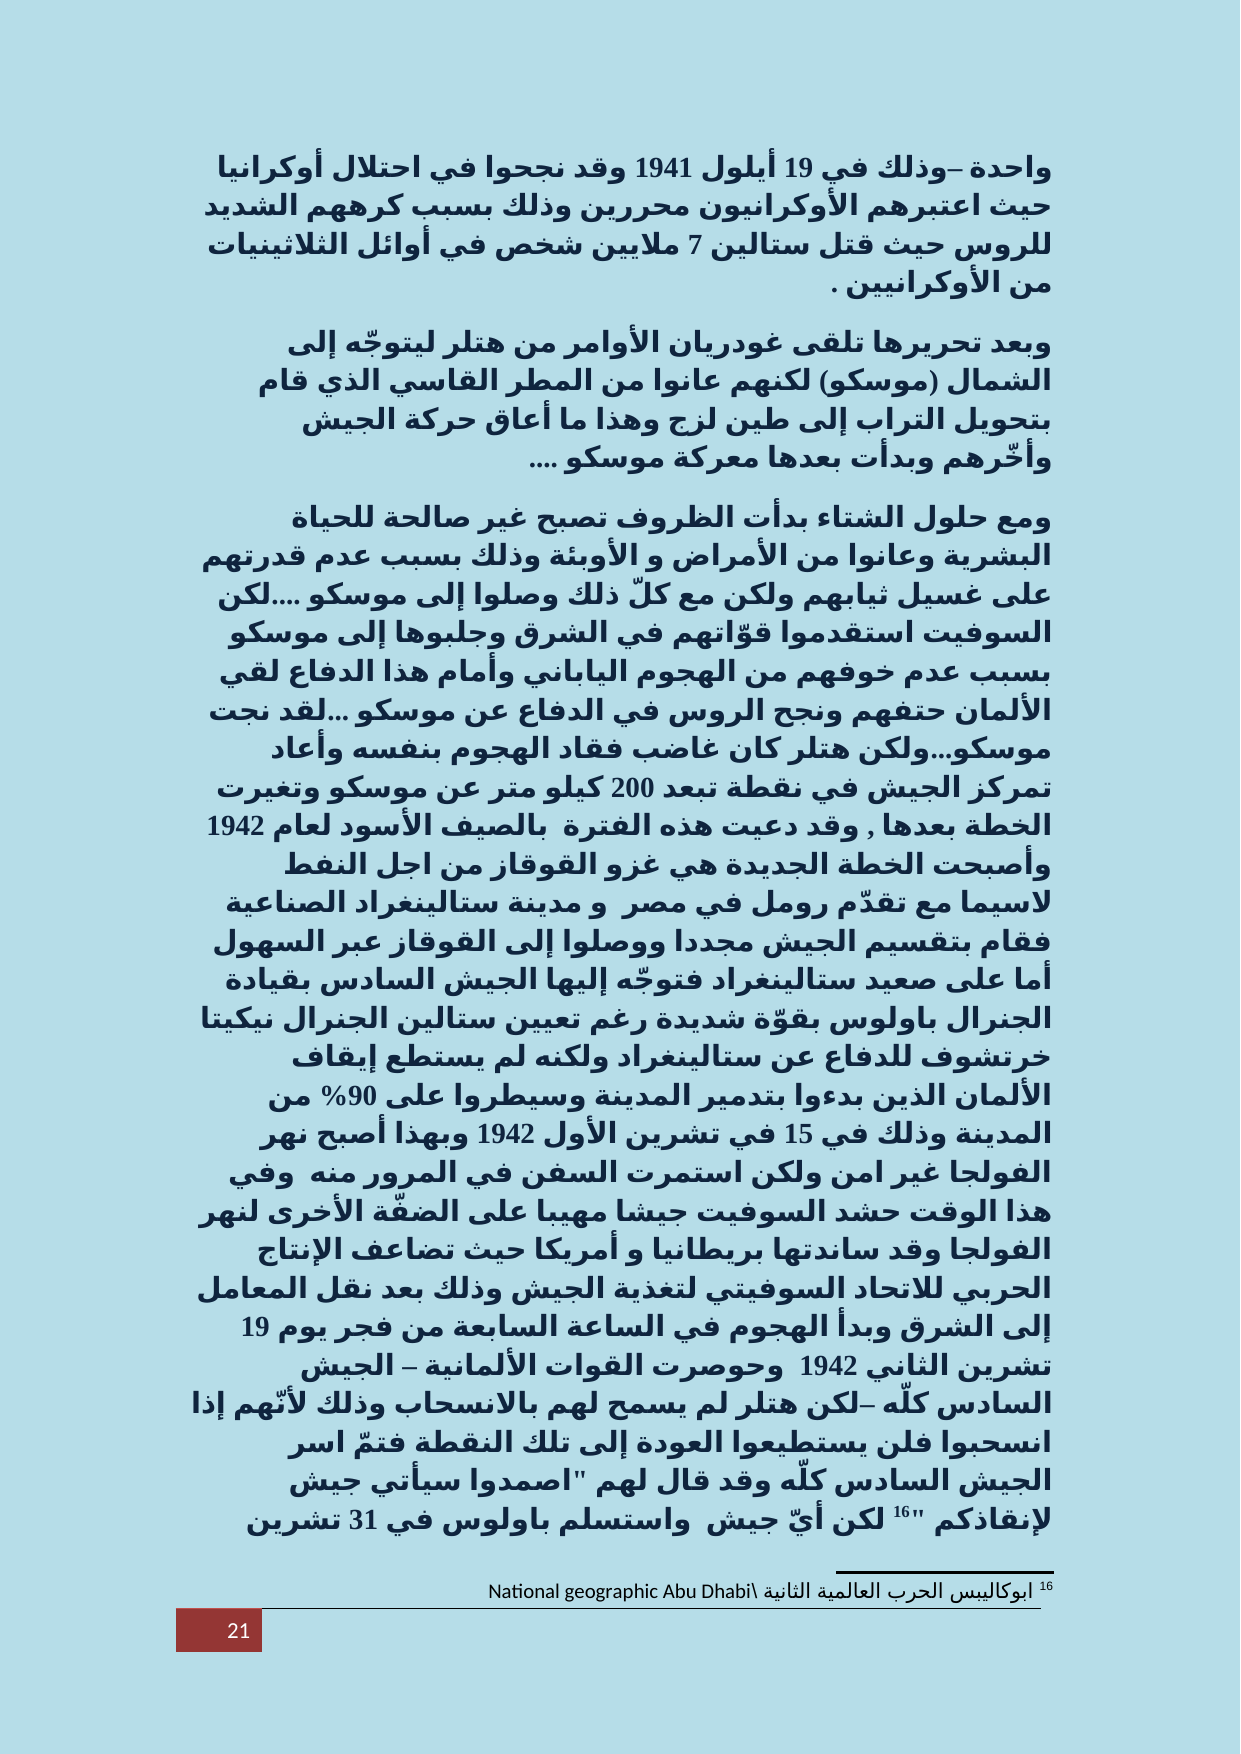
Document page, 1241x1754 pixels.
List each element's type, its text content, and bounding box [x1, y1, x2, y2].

text وبعد تحريرها تلقى غودريان الأوامر من هتلر ليتوجّه إلى الشمال (موسكو) لكنهم عانوا من المطر القاسي الذي قام بتحويل التراب إلى طين لزج وهذا ما أعاق حركة الجيش وأخّرهم وبدأت بعدها معركة موسكو .... [187, 325, 1053, 474]
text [187, 150, 1053, 299]
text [187, 500, 1053, 1536]
